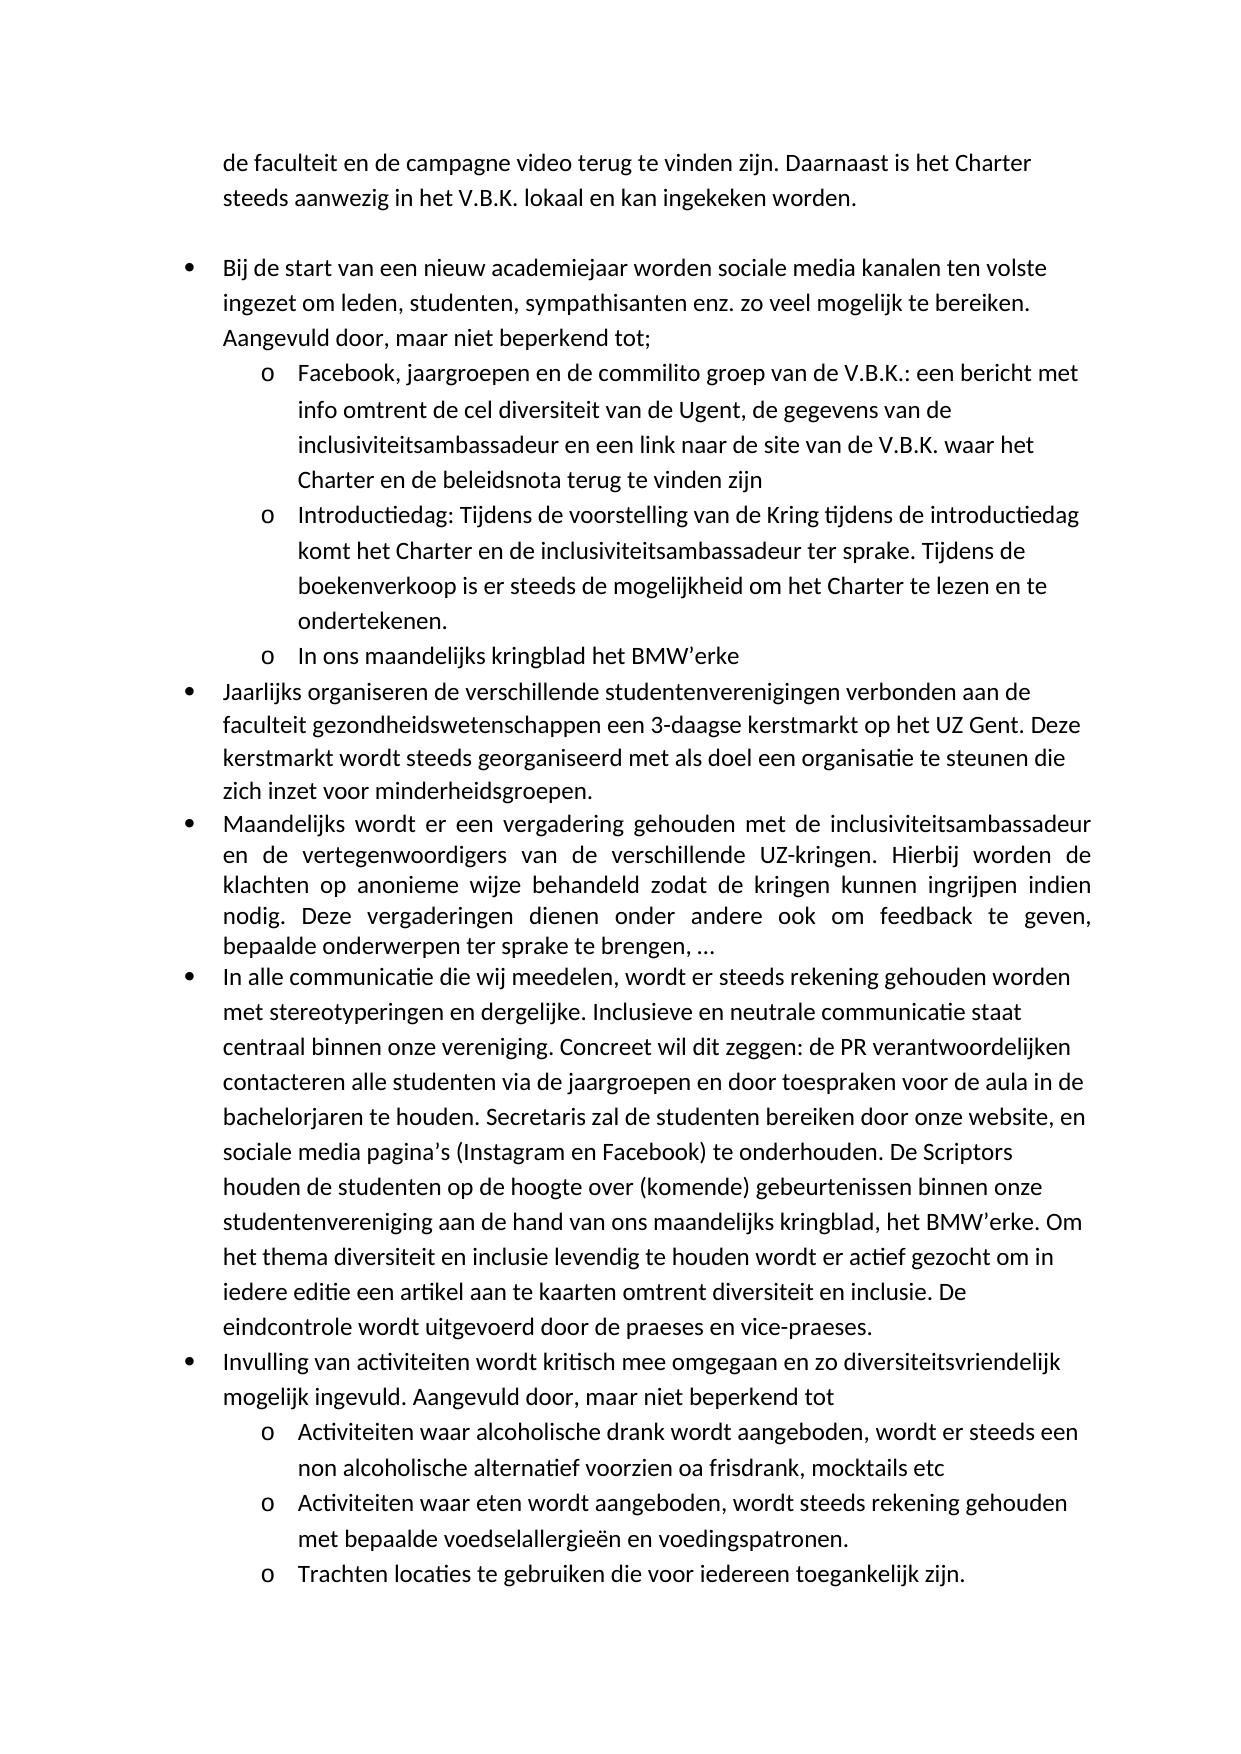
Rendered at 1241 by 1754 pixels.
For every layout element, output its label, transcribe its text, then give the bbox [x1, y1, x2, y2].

list Introductiedag: Tijdens de voorstelling van de Kring tijdens de introductiedag komt het Charter en de inclusiviteitsambassadeur ter sprake. Tijdens de boekenverkoop is er steeds de mogelijkheid om het Charter te lezen en te ondertekenen. [260, 499, 1093, 636]
list Jaarlijks organiseren de verschillende studentenverenigingen verbonden aan de faculteit gezondheidswetenschappen een 3-daagse kerstmarkt op het UZ Gent. Deze kerstmarkt wordt steeds georganiseerd met als doel een organisatie te steunen die zich inzet voor minderheidsgroepen. [185, 677, 1093, 806]
list Trachten locaties te gebruiken die voor iedereen toegankelijk zijn. [260, 1558, 1093, 1590]
list Invulling van activiteiten wordt kritisch mee omgegaan en zo diversiteitsvriendelijk mogelijk ingevuld. Aangevuld door, maar niet beperkend tot [185, 1346, 1093, 1411]
list Bij de start van een nieuw academiejaar worden sociale media kanalen ten volste ingezet om leden, studenten, sympathisanten enz. zo veel mogelijk te bereiken. Aangevuld door, maar niet beperkend tot; [185, 253, 1093, 353]
list Facebook, jaargroepen en de commilito groep van de V.B.K.: een bericht met info omtrent de cel diversiteit van de Ugent, de gegevens van de inclusiviteitsambassadeur en een link naar de site van de V.B.K. waar het Charter en de beleidsnota terug te vinden zijn [260, 358, 1093, 494]
list Activiteiten waar alcoholische drank wordt aangeboden, wordt er steeds een non alcoholische alternatief voorzien oa frisdrank, mocktails etc [260, 1416, 1093, 1483]
list Maandelijks wordt er een vergadering gehouden met de inclusiviteitsambassadeur en de vertegenwoordigers van de verschillende UZ-kringen. Hierbij worden de klachten op anonieme wijze behandeld zodat de kringen kunnen ingrijpen indien nodig. Deze vergaderingen dienen onder andere ook om feedback te geven, bepaalde onderwerpen ter sprake te brengen, … [185, 808, 1093, 961]
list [185, 148, 1093, 213]
list In ons maandelijks kringblad het BMW’erke [260, 640, 1093, 672]
list In alle communicatie die wij meedelen, wordt er steeds rekening gehouden worden met stereotyperingen en dergelijke. Inclusieve en neutrale communicatie staat centraal binnen onze vereniging. Concreet wil dit zeggen: de PR verantwoordelijken contacteren alle studenten via de jaargroepen en door toespraken voor de aula in de bachelorjaren te houden. Secretaris zal de studenten bereiken door onze website, en sociale media pagina’s (Instagram en Facebook) te onderhouden. De Scriptors houden de studenten op de hoogte over (komende) gebeurtenissen binnen onze studentenvereniging aan de hand van ons maandelijks kringblad, het BMW’erke. Om het thema diversiteit en inclusie levendig te houden wordt er actief gezocht om in iedere editie een artikel aan te kaarten omtrent diversiteit en inclusie. De eindcontrole wordt uitgevoerd door de praeses en vice-praeses. [185, 961, 1093, 1341]
list Activiteiten waar eten wordt aangeboden, wordt steeds rekening gehouden met bepaalde voedselallergieën en voedingspatronen. [260, 1487, 1093, 1554]
